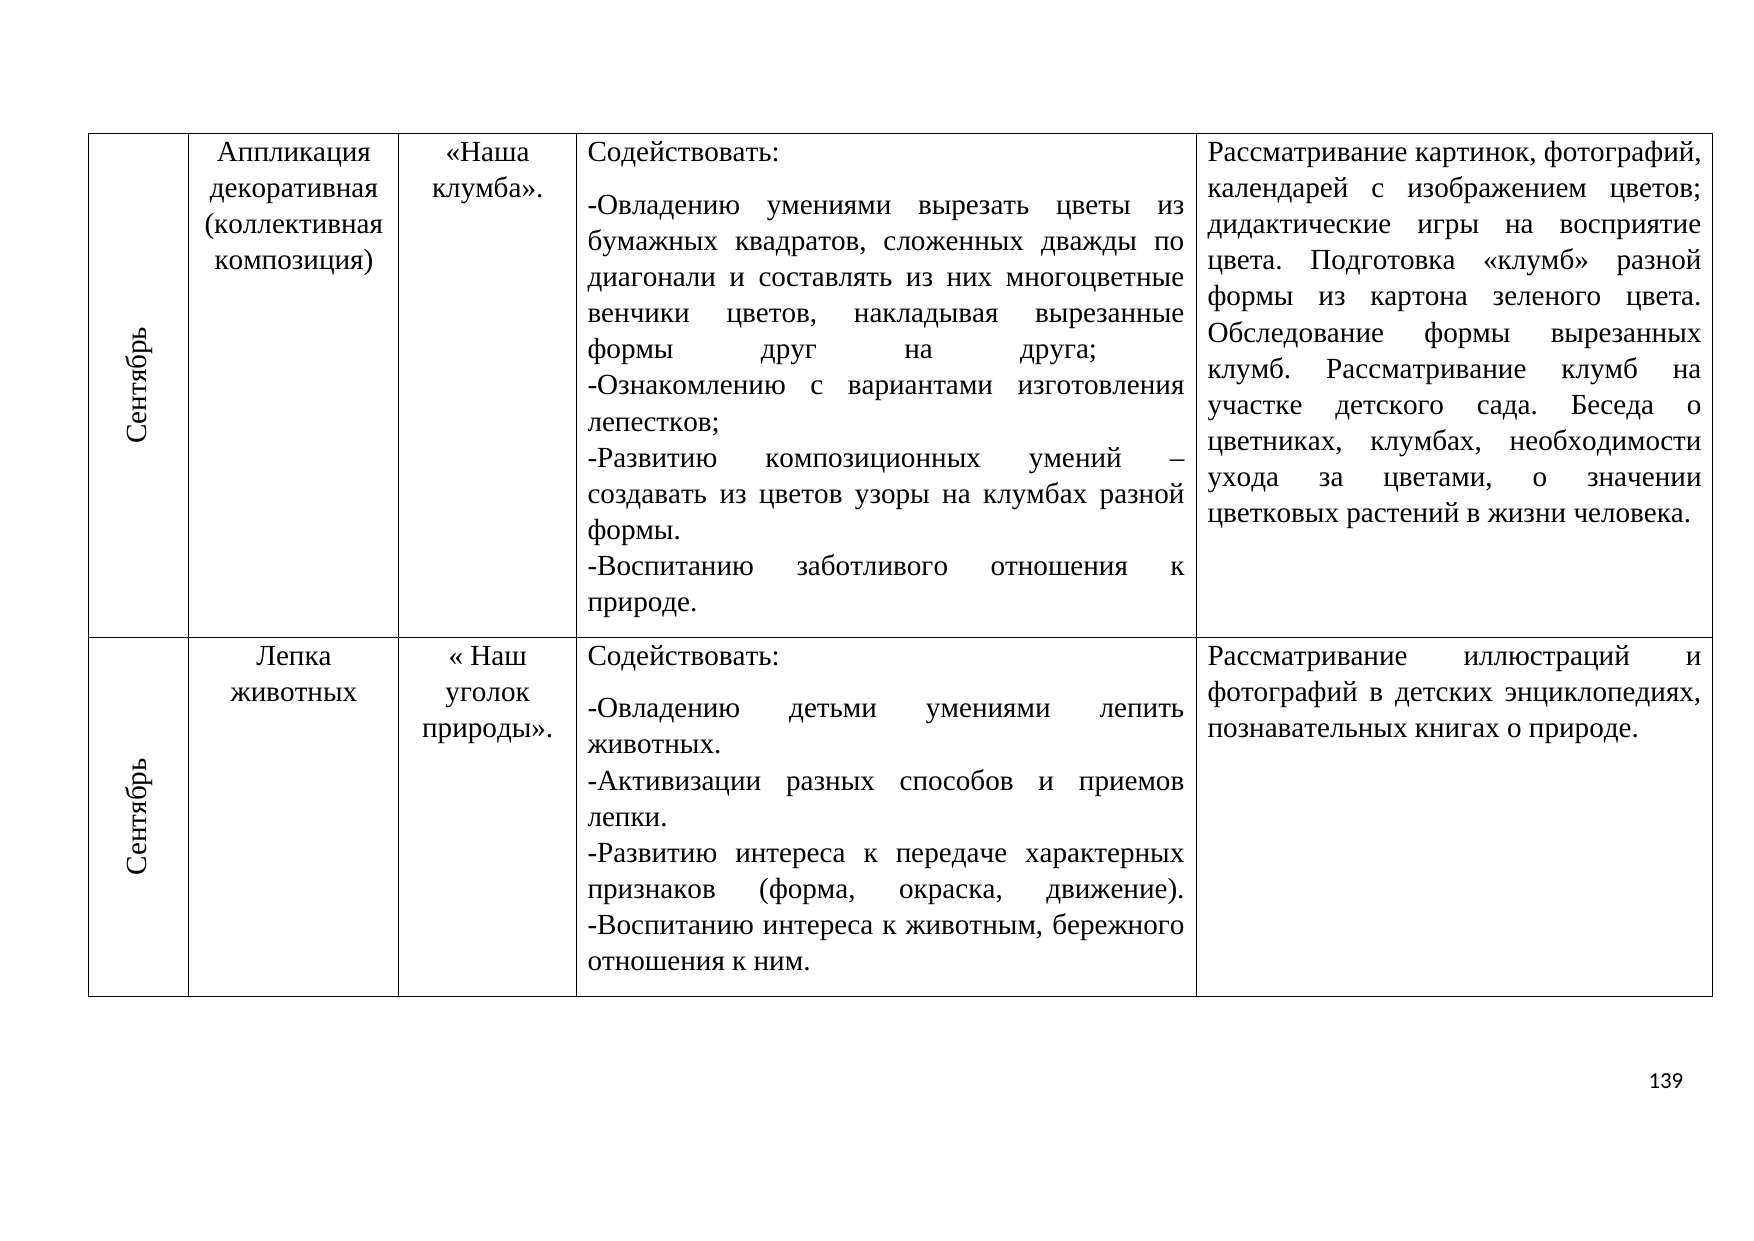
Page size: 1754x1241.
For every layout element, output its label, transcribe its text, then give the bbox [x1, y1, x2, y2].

table_cell Аппликация декоративная (коллективная композиция) [189, 134, 398, 637]
table_cell « Наш уголок природы». [399, 638, 576, 996]
table_cell Лепка животных [189, 638, 398, 996]
table_cell Рассматривание картинок, фотографий, календарей с изображением цветов; дидактические игры на восприятие цвета. Подготовка «клумб» разной формы из картона зеленого цвета. Обследование формы вырезанных клумб. Рассматривание клумб на участке детского сада. Беседа о цветниках, клумбах, необходимости ухода за цветами, о значении цветковых растений в жизни человека. [1197, 134, 1712, 637]
table_cell Сентябрь [89, 638, 188, 996]
table_cell Сентябрь [89, 134, 188, 637]
table_cell Рассматривание иллюстраций и фотографий в детских энциклопедиях, познавательных книгах о природе. [1197, 638, 1712, 996]
table_cell Содействовать: -Овладению детьми умениями лепить животных. -Активизации разных способов и приемов лепки. -Развитию интереса к передаче характерных признаков (форма, окраска, движение). -Воспитанию интереса к животным, бережного отношения к ним. [577, 638, 1196, 996]
table_cell «Наша клумба». [399, 134, 576, 637]
table_cell Содействовать: -Овладению умениями вырезать цветы из бумажных квадратов, сложенных дважды по диагонали и составлять из них многоцветные венчики цветов, накладывая вырезанные формы друг на друга; -Ознакомлению с вариантами изготовления лепестков; -Развитию композиционных умений – создавать из цветов узоры на клумбах разной формы. -Воспитанию заботливого отношения к природе. [577, 134, 1196, 637]
